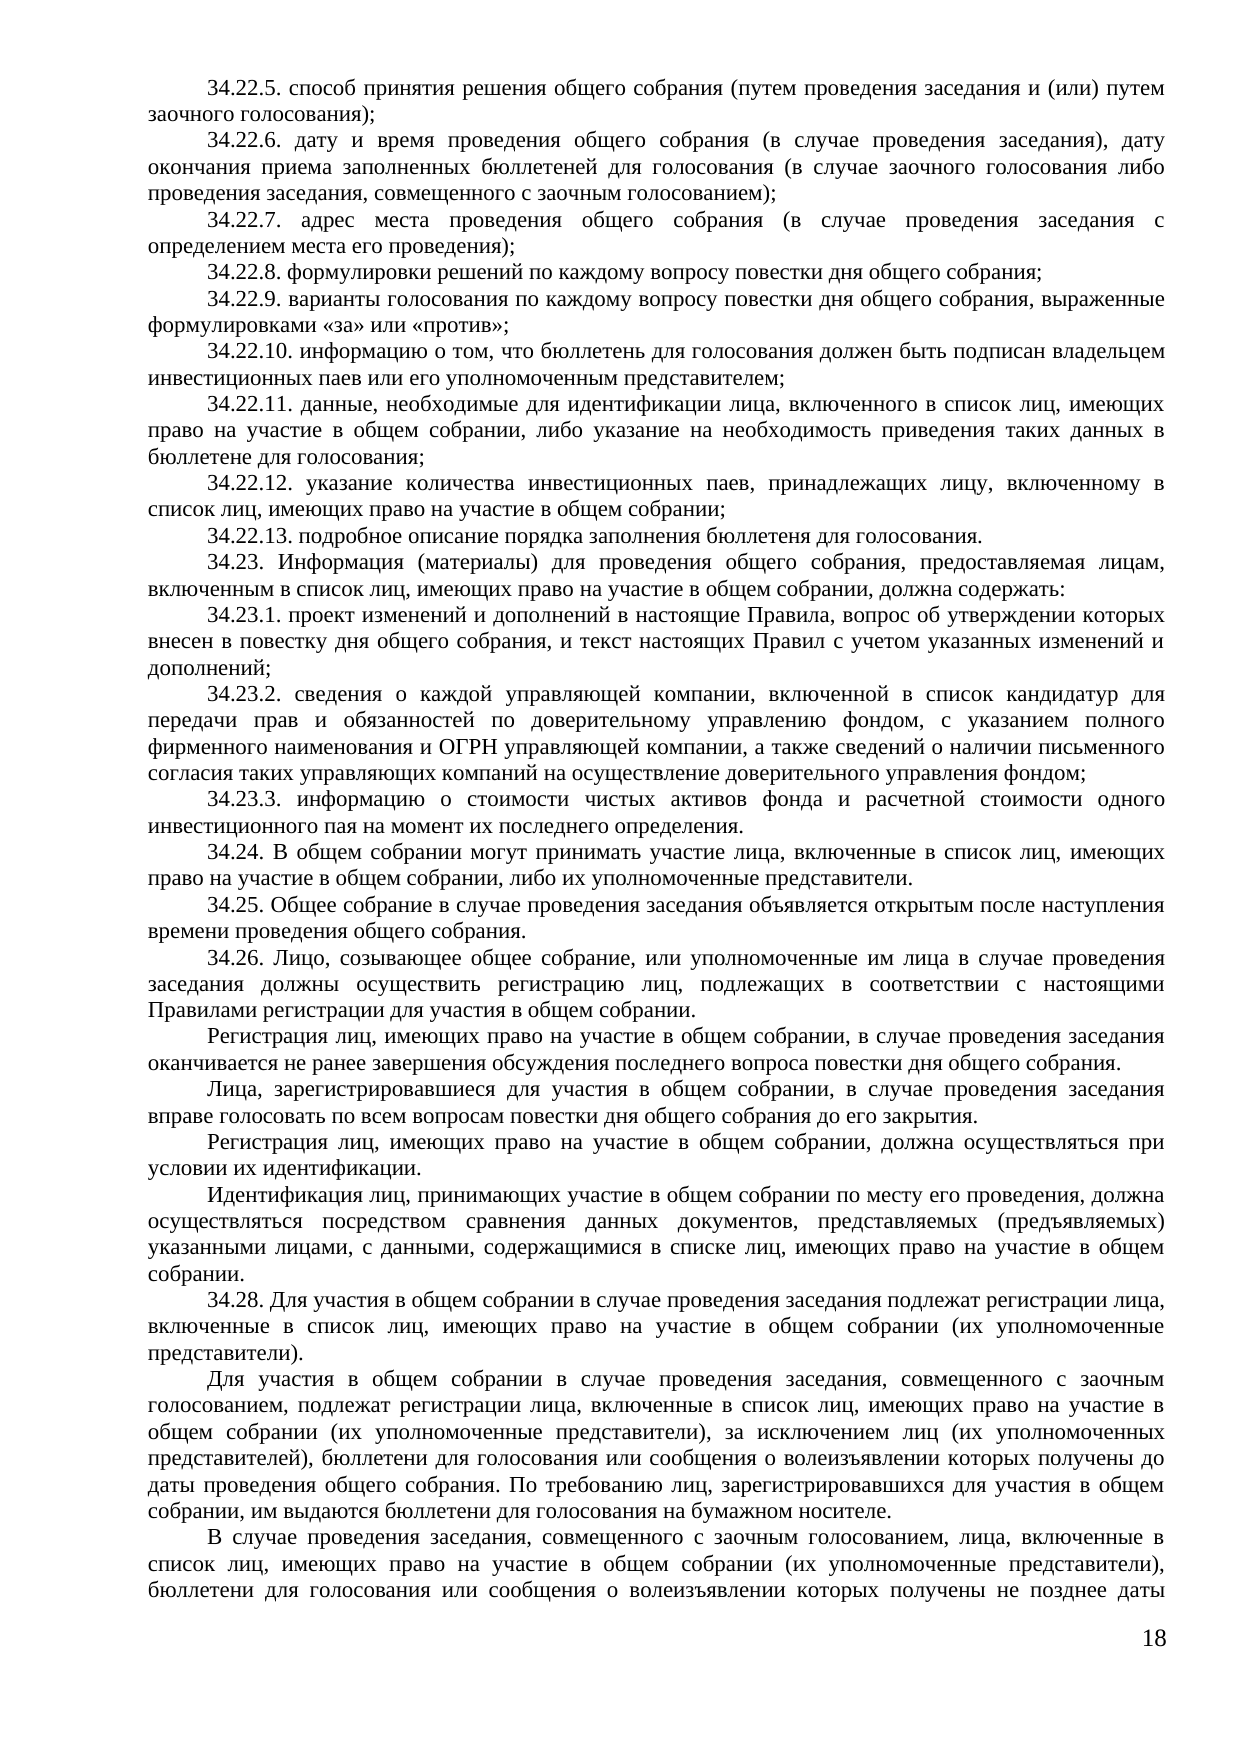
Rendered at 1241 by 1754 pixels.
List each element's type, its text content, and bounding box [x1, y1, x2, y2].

text 34.22.11. данные, необходимые для идентификации лица, включенного в список лиц, имеющих право на участие в общем собрании, либо указание на необходимость приведения таких данных в бюллетене для голосования; [148, 390, 1167, 469]
text Лица, зарегистрировавшиеся для участия в общем собрании, в случае проведения заседания вправе голосовать по всем вопросам повестки дня общего собрания до его закрытия. [148, 1075, 1167, 1128]
text 34.23.1. проект изменений и дополнений в настоящие Правила, вопрос об утверждении которых внесен в повестку дня общего собрания, и текст настоящих Правил с учетом указанных изменений и дополнений; [148, 601, 1167, 680]
text Для участия в общем собрании в случае проведения заседания, совмещенного с заочным голосованием, подлежат регистрации лица, включенные в список лиц, имеющих право на участие в общем собрании (их уполномоченные представители), за исключением лиц (их уполномоченных представителей), бюллетени для голосования или сообщения о волеизъявлении которых получены до даты проведения общего собрания. По требованию лиц, зарегистрировавшихся для участия в общем собрании, им выдаются бюллетени для голосования на бумажном носителе. [148, 1365, 1167, 1523]
text 34.23. Информация (материалы) для проведения общего собрания, предоставляемая лицам, включенным в список лиц, имеющих право на участие в общем собрании, должна содержать: [148, 548, 1167, 601]
text Идентификация лиц, принимающих участие в общем собрании по месту его проведения, должна осуществляться посредством сравнения данных документов, представляемых (предъявляемых) указанными лицами, с данными, содержащимися в списке лиц, имеющих право на участие в общем собрании. [148, 1181, 1167, 1286]
text 34.22.10. информацию о том, что бюллетень для голосования должен быть подписан владельцем инвестиционных паев или его уполномоченным представителем; [148, 337, 1167, 390]
text 34.26. Лицо, созывающее общее собрание, или уполномоченные им лица в случае проведения заседания должны осуществить регистрацию лиц, подлежащих в соответствии с настоящими Правилами регистрации для участия в общем собрании. [148, 943, 1167, 1023]
text 34.25. Общее собрание в случае проведения заседания объявляется открытым после наступления времени проведения общего собрания. [148, 891, 1167, 943]
text 34.22.13. подробное описание порядка заполнения бюллетеня для голосования. [148, 522, 1167, 548]
text 34.24. В общем собрании могут принимать участие лица, включенные в список лиц, имеющих право на участие в общем собрании, либо их уполномоченные представители. [148, 838, 1167, 891]
text 34.22.5. способ принятия решения общего собрания (путем проведения заседания и (или) путем заочного голосования); [148, 74, 1167, 127]
text Регистрация лиц, имеющих право на участие в общем собрании, в случае проведения заседания оканчивается не ранее завершения обсуждения последнего вопроса повестки дня общего собрания. [148, 1023, 1167, 1075]
text 34.22.7. адрес места проведения общего собрания (в случае проведения заседания с определением места его проведения); [148, 206, 1167, 258]
text 34.22.8. формулировки решений по каждому вопросу повестки дня общего собрания; [148, 258, 1167, 285]
text 34.23.2. сведения о каждой управляющей компании, включенной в список кандидатур для передачи прав и обязанностей по доверительному управлению фондом, с указанием полного фирменного наименования и ОГРН управляющей компании, а также сведений о наличии письменного согласия таких управляющих компаний на осуществление доверительного управления фондом; [148, 680, 1167, 785]
text 34.22.9. варианты голосования по каждому вопросу повестки дня общего собрания, выраженные формулировками «за» или «против»; [148, 285, 1167, 337]
text Регистрация лиц, имеющих право на участие в общем собрании, должна осуществляться при условии их идентификации. [148, 1128, 1167, 1181]
text 34.22.12. указание количества инвестиционных паев, принадлежащих лицу, включенному в список лиц, имеющих право на участие в общем собрании; [148, 469, 1167, 522]
text 34.23.3. информацию о стоимости чистых активов фонда и расчетной стоимости одного инвестиционного пая на момент их последнего определения. [148, 785, 1167, 838]
text 34.28. Для участия в общем собрании в случае проведения заседания подлежат регистрации лица, включенные в список лиц, имеющих право на участие в общем собрании (их уполномоченные представители). [148, 1286, 1167, 1365]
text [148, 1523, 1167, 1602]
text 34.22.6. дату и время проведения общего собрания (в случае проведения заседания), дату окончания приема заполненных бюллетеней для голосования (в случае заочного голосования либо проведения заседания, совмещенного с заочным голосованием); [148, 127, 1167, 206]
